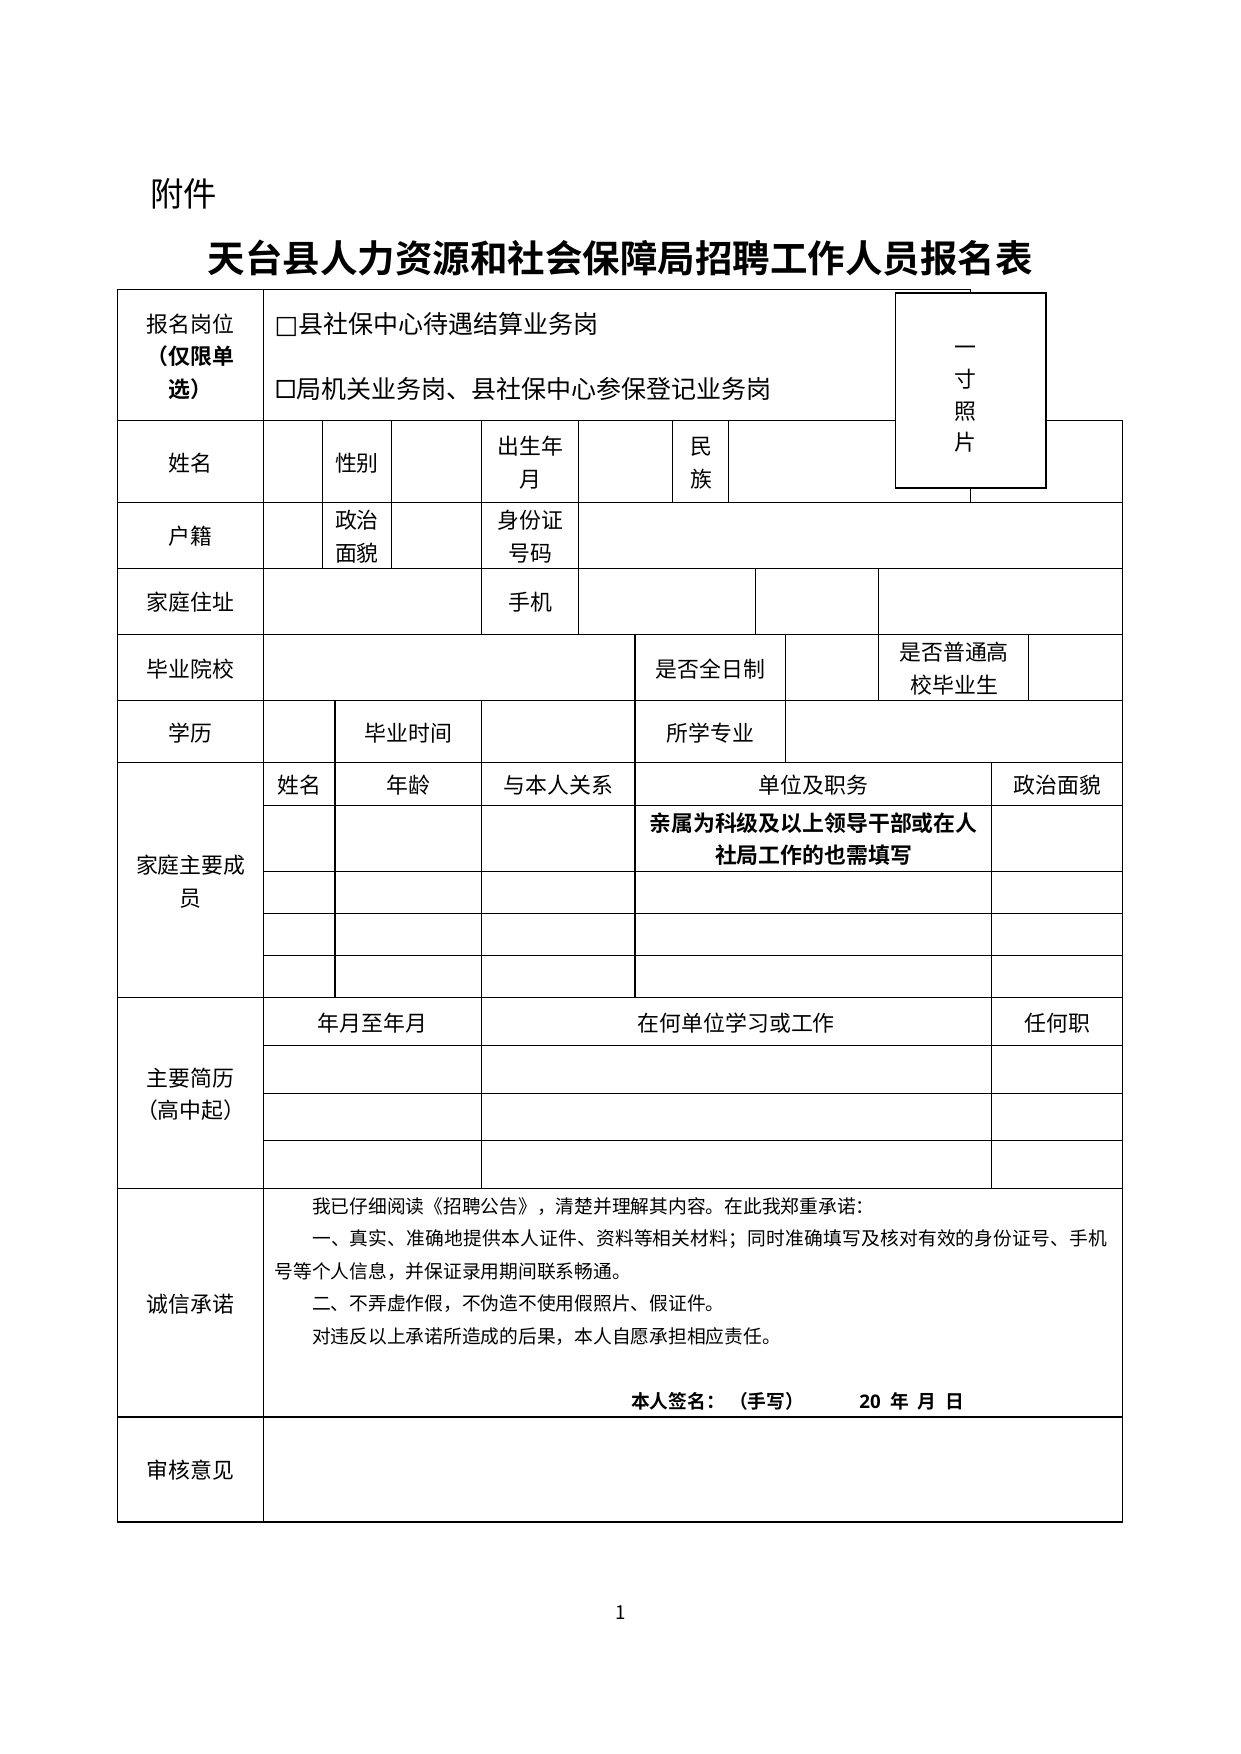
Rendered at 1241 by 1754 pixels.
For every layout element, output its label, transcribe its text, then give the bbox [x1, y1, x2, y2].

table_cell 民族 [673, 421, 728, 502]
table_cell 户籍 [118, 503, 263, 568]
table_cell [636, 914, 991, 955]
table_cell 性别 [323, 421, 391, 502]
table_cell 我已仔细阅读《招聘公告》，清楚并理解其内容。在此我郑重承诺： 一、真实、准确地提供本人证件、资料等相关材料；同时准确填写及核对有效的身份证号、手机号等个人信息，并保证录用期间联系畅通。 二、不弄虚作假，不伪造不使用假照片、假证件。 对违反以上承诺所造成的后果，本人自愿承担相应责任。 本人签名： （手写） 20 年 月 日 [264, 1189, 1122, 1416]
table_cell [482, 701, 634, 762]
table_cell [1029, 635, 1122, 700]
table_cell [636, 872, 991, 913]
table_cell [336, 914, 481, 955]
table_cell 审核意见 [118, 1418, 263, 1521]
table_cell [482, 1046, 991, 1093]
table_header □县社保中心待遇结算业务岗 局机关业务岗、县社保中心参保登记业务岗 [264, 290, 970, 420]
table_cell [579, 503, 1122, 568]
table_cell [482, 1094, 991, 1140]
table_cell [264, 914, 334, 955]
table_cell [264, 421, 322, 502]
table_cell 主要简历（高中起） [118, 998, 263, 1188]
table_cell [264, 635, 634, 700]
table_cell [392, 421, 481, 502]
table_cell 姓名 [118, 421, 263, 502]
table_cell [992, 872, 1122, 913]
table_header 报名岗位 （仅限单选） [118, 290, 263, 420]
table_cell [992, 914, 1122, 955]
table_cell [786, 701, 1122, 762]
table_cell [264, 569, 481, 634]
table_cell [264, 872, 334, 913]
table_cell [579, 421, 672, 502]
table_cell 姓名 [264, 763, 334, 804]
table_cell [729, 421, 970, 502]
table_cell [336, 956, 481, 997]
table_cell 出生年月 [482, 421, 578, 502]
table_cell [992, 806, 1122, 871]
table_cell 任何职 [992, 998, 1122, 1045]
table_cell 亲属为科级及以上领导干部或在人社局工作的也需填写 [636, 806, 991, 871]
table_cell 是否全日制 [636, 635, 785, 700]
table_cell [264, 1418, 1122, 1521]
table_cell [992, 956, 1122, 997]
table_cell 年龄 [336, 763, 481, 804]
table_cell 政治面貌 [992, 763, 1122, 804]
table_cell [482, 872, 634, 913]
table_cell [392, 503, 481, 568]
table_cell [336, 872, 481, 913]
table_cell [786, 635, 878, 700]
table_cell [482, 956, 634, 997]
table_cell [636, 956, 991, 997]
table_cell [482, 1141, 991, 1188]
table_cell [482, 914, 634, 955]
table_cell 家庭主要成员 [118, 763, 263, 997]
table_cell [756, 569, 878, 634]
table_cell [992, 1141, 1122, 1188]
table_cell [992, 1094, 1122, 1140]
table_cell 政治面貌 [323, 503, 391, 568]
table_cell [992, 1046, 1122, 1093]
table_cell 与本人关系 [482, 763, 634, 804]
table_cell 单位及职务 [636, 763, 991, 804]
table_cell 身份证号码 [482, 503, 578, 568]
table_cell [264, 503, 322, 568]
table_cell 年月至年月 [264, 998, 481, 1045]
table_cell [579, 569, 755, 634]
table_cell [264, 1141, 481, 1188]
table_cell [264, 956, 334, 997]
table_cell [336, 806, 481, 871]
table_cell 所学专业 [636, 701, 785, 762]
table_cell [971, 421, 1122, 502]
table_cell 是否普通高校毕业生 [879, 635, 1028, 700]
table_cell [264, 701, 334, 762]
table_cell 手机 [482, 569, 578, 634]
table_cell 毕业院校 [118, 635, 263, 700]
table_cell 学历 [118, 701, 263, 762]
table_cell [482, 806, 634, 871]
table_cell 诚信承诺 [118, 1189, 263, 1416]
text 天台县人力资源和社会保障局招聘工作人员报名表 [150, 224, 1090, 289]
table_cell [264, 1094, 481, 1140]
table_cell 毕业时间 [336, 701, 481, 762]
table_cell 家庭住址 [118, 569, 263, 634]
table_cell [264, 1046, 481, 1093]
table_cell [264, 806, 334, 871]
table_cell [879, 569, 1122, 634]
table_cell 在何单位学习或工作 [482, 998, 991, 1045]
text 附件 [150, 159, 1090, 224]
